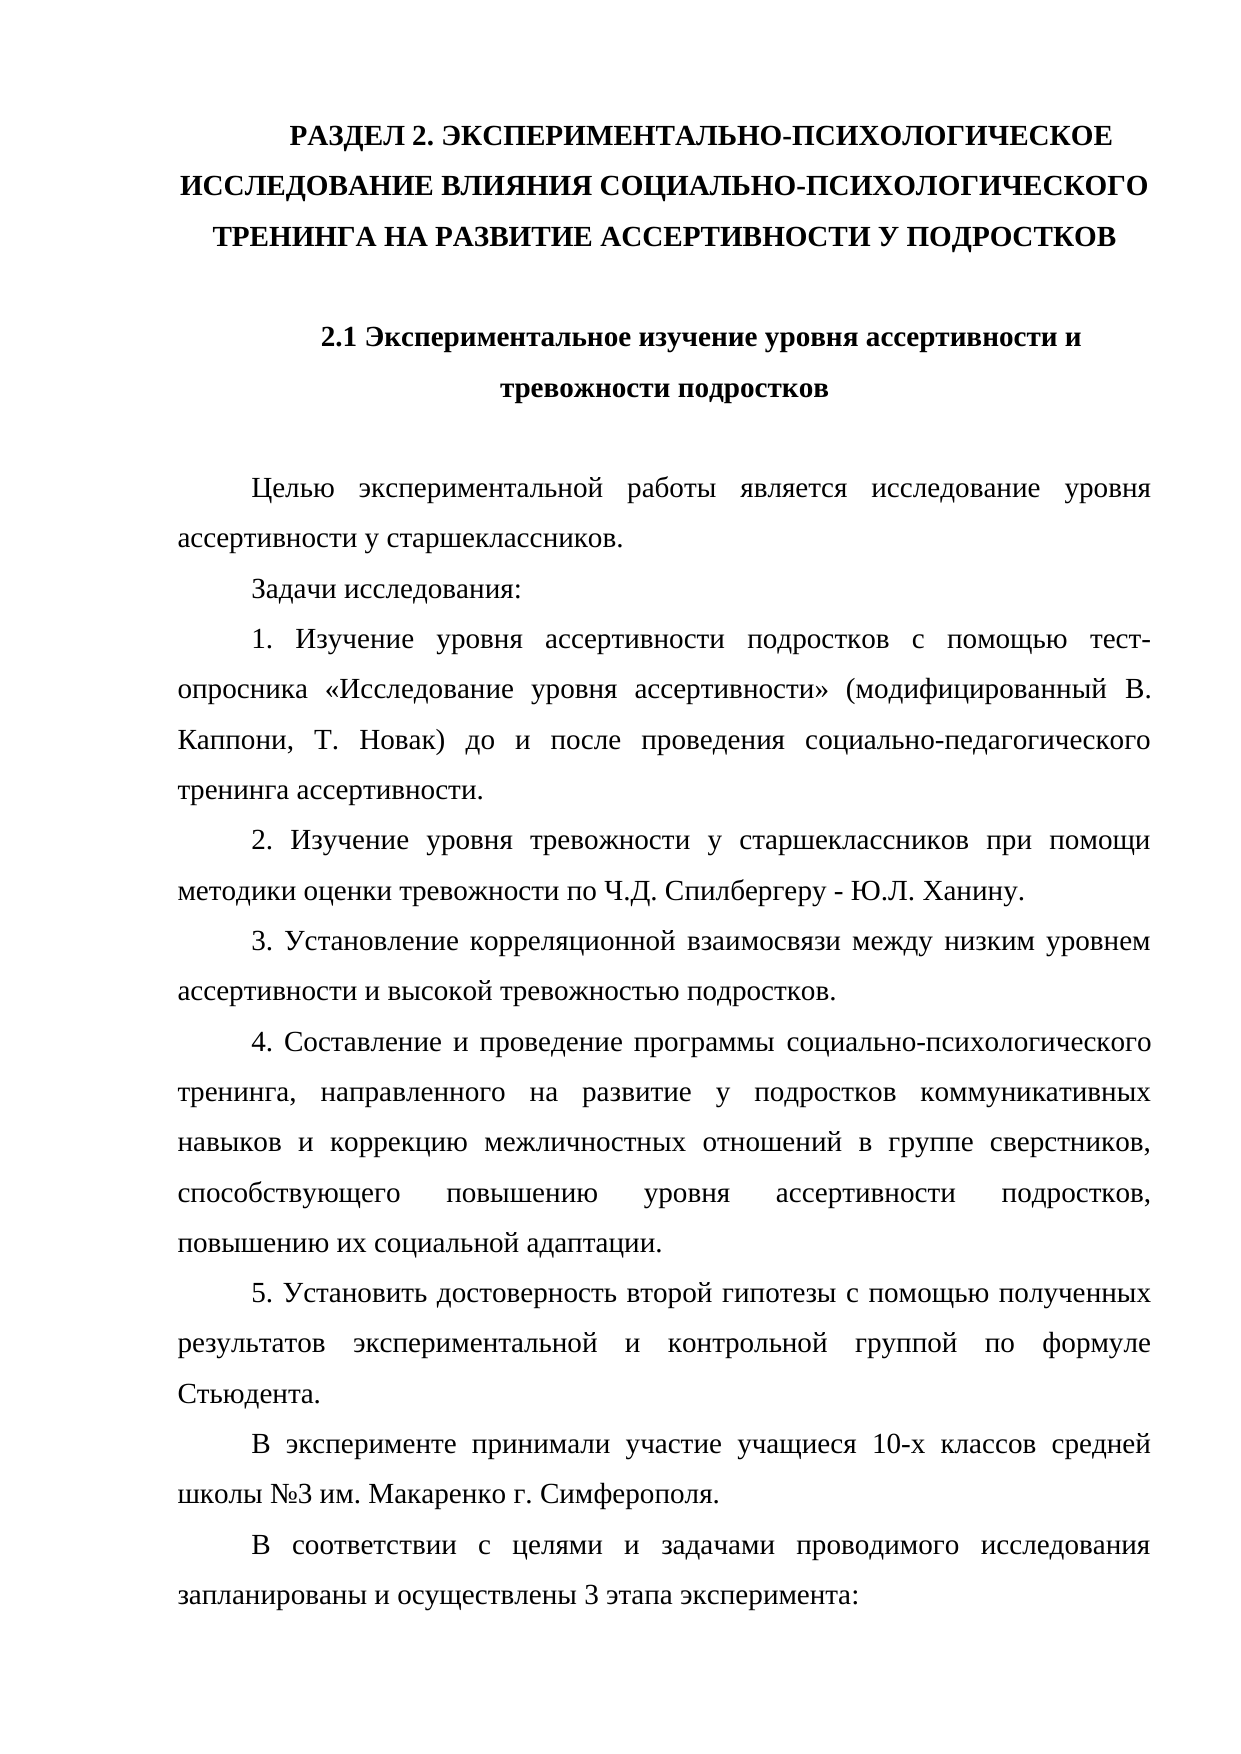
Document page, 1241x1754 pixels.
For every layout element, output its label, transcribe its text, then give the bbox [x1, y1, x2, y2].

text 2. Изучение уровня тревожности у старшеклассников при помощи методики оценки тревожности по Ч.Д. Спилбергеру - Ю.Л. Ханину. [177, 822, 1152, 906]
text Задачи исследования: [177, 571, 1152, 604]
text 4. Составление и проведение программы социально-психологического тренинга, направленного на развитие у подростков коммуникативных навыков и коррекцию межличностных отношений в группе сверстников, способствующего повышению уровня ассертивности подростков, повышению их социальной адаптации. [177, 1024, 1152, 1258]
text 1. Изучение уровня ассертивности подростков с помощью тест-опросника «Исследование уровня ассертивности» (модифицированный В. Каппони, Т. Новак) до и после проведения социально-педагогического тренинга ассертивности. [177, 621, 1152, 806]
text В эксперименте принимали участие учащиеся 10-х классов средней школы №3 им. Макаренко г. Симферополя. [177, 1426, 1152, 1510]
text Целью экспериментальной работы является исследование уровня ассертивности у старшеклассников. [177, 470, 1152, 554]
text В соответствии с целями и задачами проводимого исследования запланированы и осуществлены 3 этапа эксперимента: [177, 1527, 1152, 1611]
text 3. Установление корреляционной взаимосвязи между низким уровнем ассертивности и высокой тревожностью подростков. [177, 923, 1152, 1007]
text 2.1 Экспериментальное изучение уровня ассертивности и тревожности подростков [177, 319, 1152, 403]
text РАЗДЕЛ 2. ЭКСПЕРИМЕНТАЛЬНО-ПСИХОЛОГИЧЕСКОЕ ИССЛЕДОВАНИЕ ВЛИЯНИЯ СОЦИАЛЬНО-ПСИХОЛОГИЧЕСКОГО ТРЕНИНГА НА РАЗВИТИЕ АССЕРТИВНОСТИ У ПОДРОСТКОВ [177, 118, 1152, 252]
text 5. Установить достоверность второй гипотезы с помощью полученных результатов экспериментальной и контрольной группой по формуле Стьюдента. [177, 1275, 1152, 1409]
